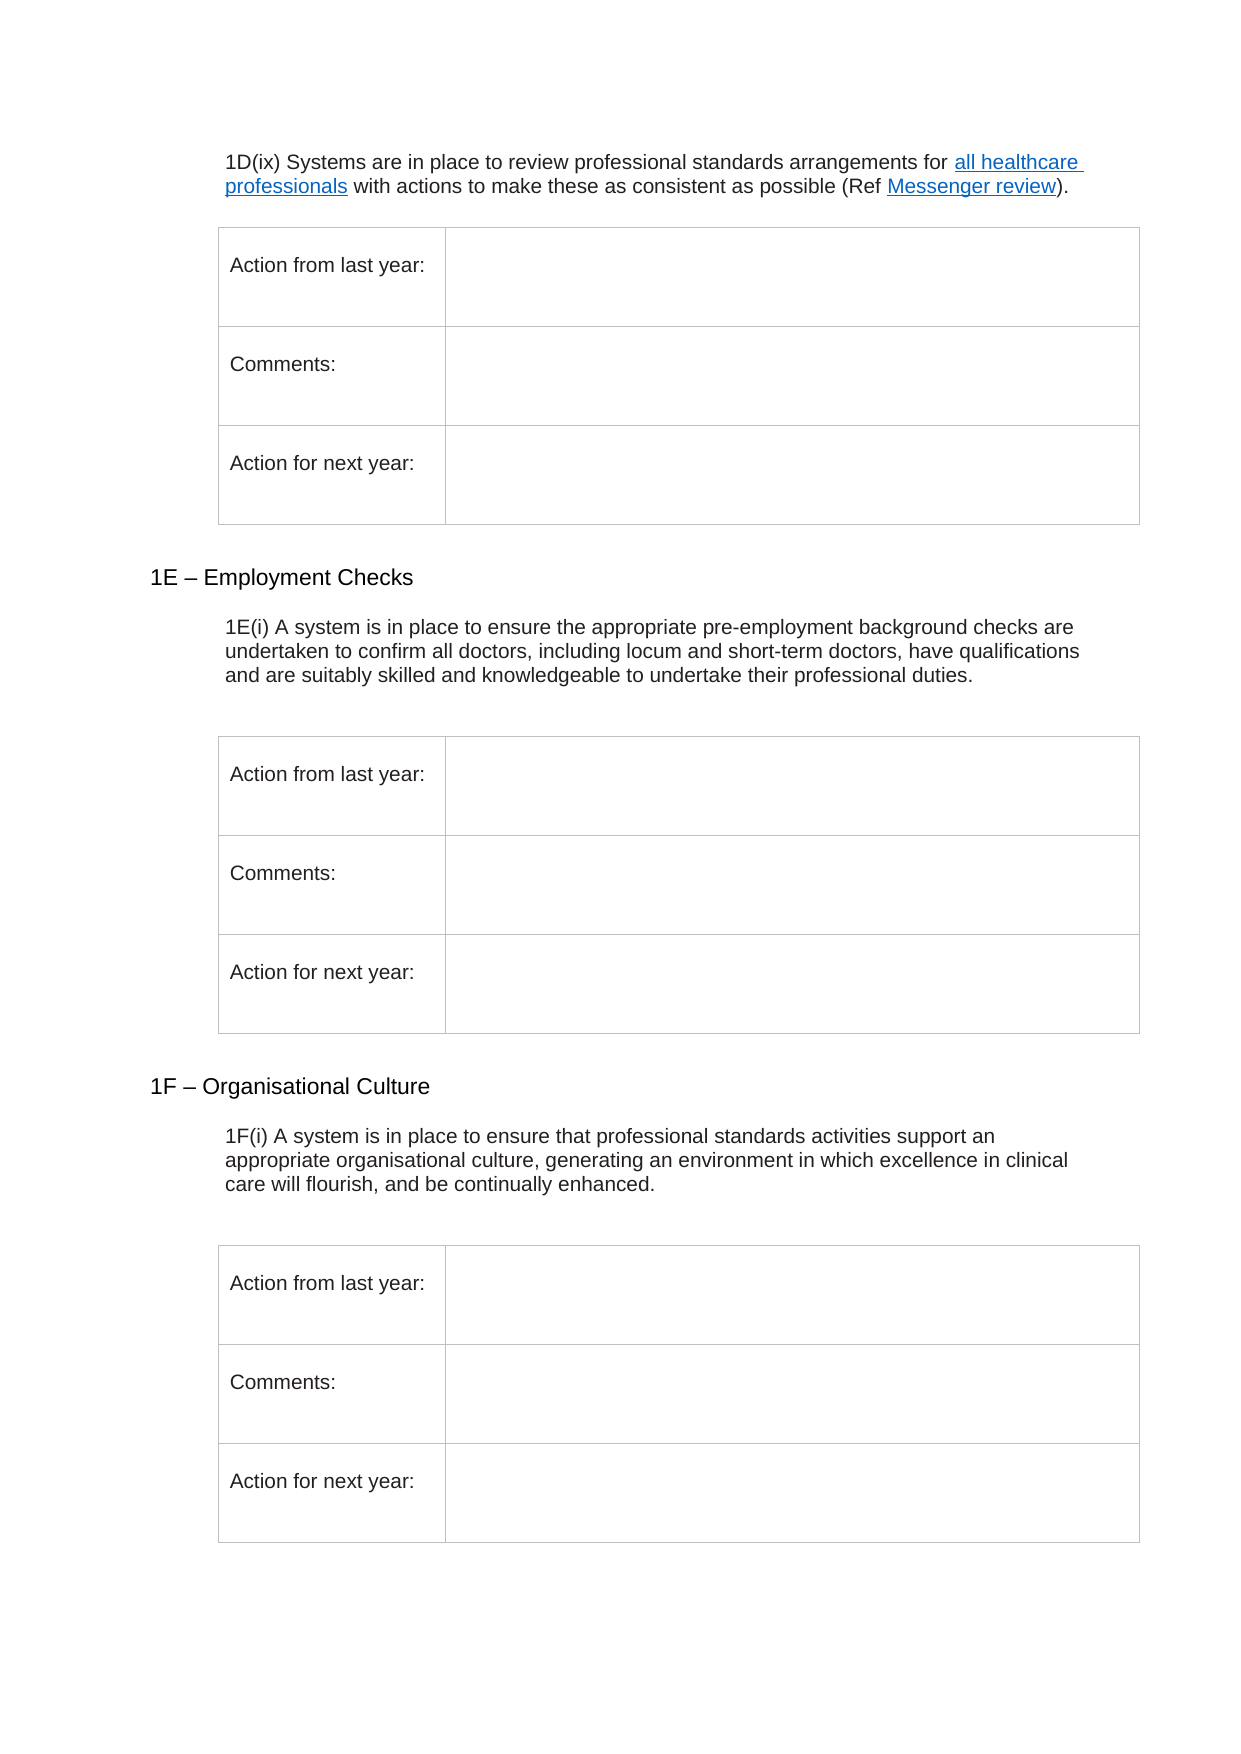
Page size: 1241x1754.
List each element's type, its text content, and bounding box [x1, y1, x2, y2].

table_header Action from last year: [219, 228, 445, 326]
table_cell [446, 426, 1139, 524]
list 1F(i) A system is in place to ensure that professional standards activities support an appropriate organisational culture, generating an environment in which excellence in clinical care will flourish, and be continually enhanced. [225, 1124, 1090, 1196]
list 1E(i) A system is in place to ensure the appropriate pre-employment background checks are undertaken to confirm all doctors, including locum and short-term doctors, have qualifications and are suitably skilled and knowledgeable to undertake their professional duties. [225, 615, 1090, 687]
table_cell [446, 327, 1139, 425]
table_cell Comments: [219, 327, 445, 425]
table_header Action from last year: [219, 1246, 445, 1344]
table_cell [446, 935, 1139, 1033]
table_cell [446, 1444, 1139, 1542]
table_header Action from last year: [219, 737, 445, 835]
subtitle 1F – Organisational Culture [150, 1073, 1090, 1099]
table_cell Comments: [219, 836, 445, 934]
table_cell Action for next year: [219, 426, 445, 524]
table_header [446, 1246, 1139, 1344]
table_header [446, 737, 1139, 835]
subtitle 1E – Employment Checks [150, 564, 1090, 590]
table_cell [446, 836, 1139, 934]
table_cell Comments: [219, 1345, 445, 1443]
table_cell Action for next year: [219, 935, 445, 1033]
table_header [446, 228, 1139, 326]
table_cell Action for next year: [219, 1444, 445, 1542]
table_cell [446, 1345, 1139, 1443]
text 1D(ix) Systems are in place to review professional standards arrangements for all healthcare professionals with actions to make these as consistent as possible (Ref Messenger review). [225, 150, 1090, 198]
